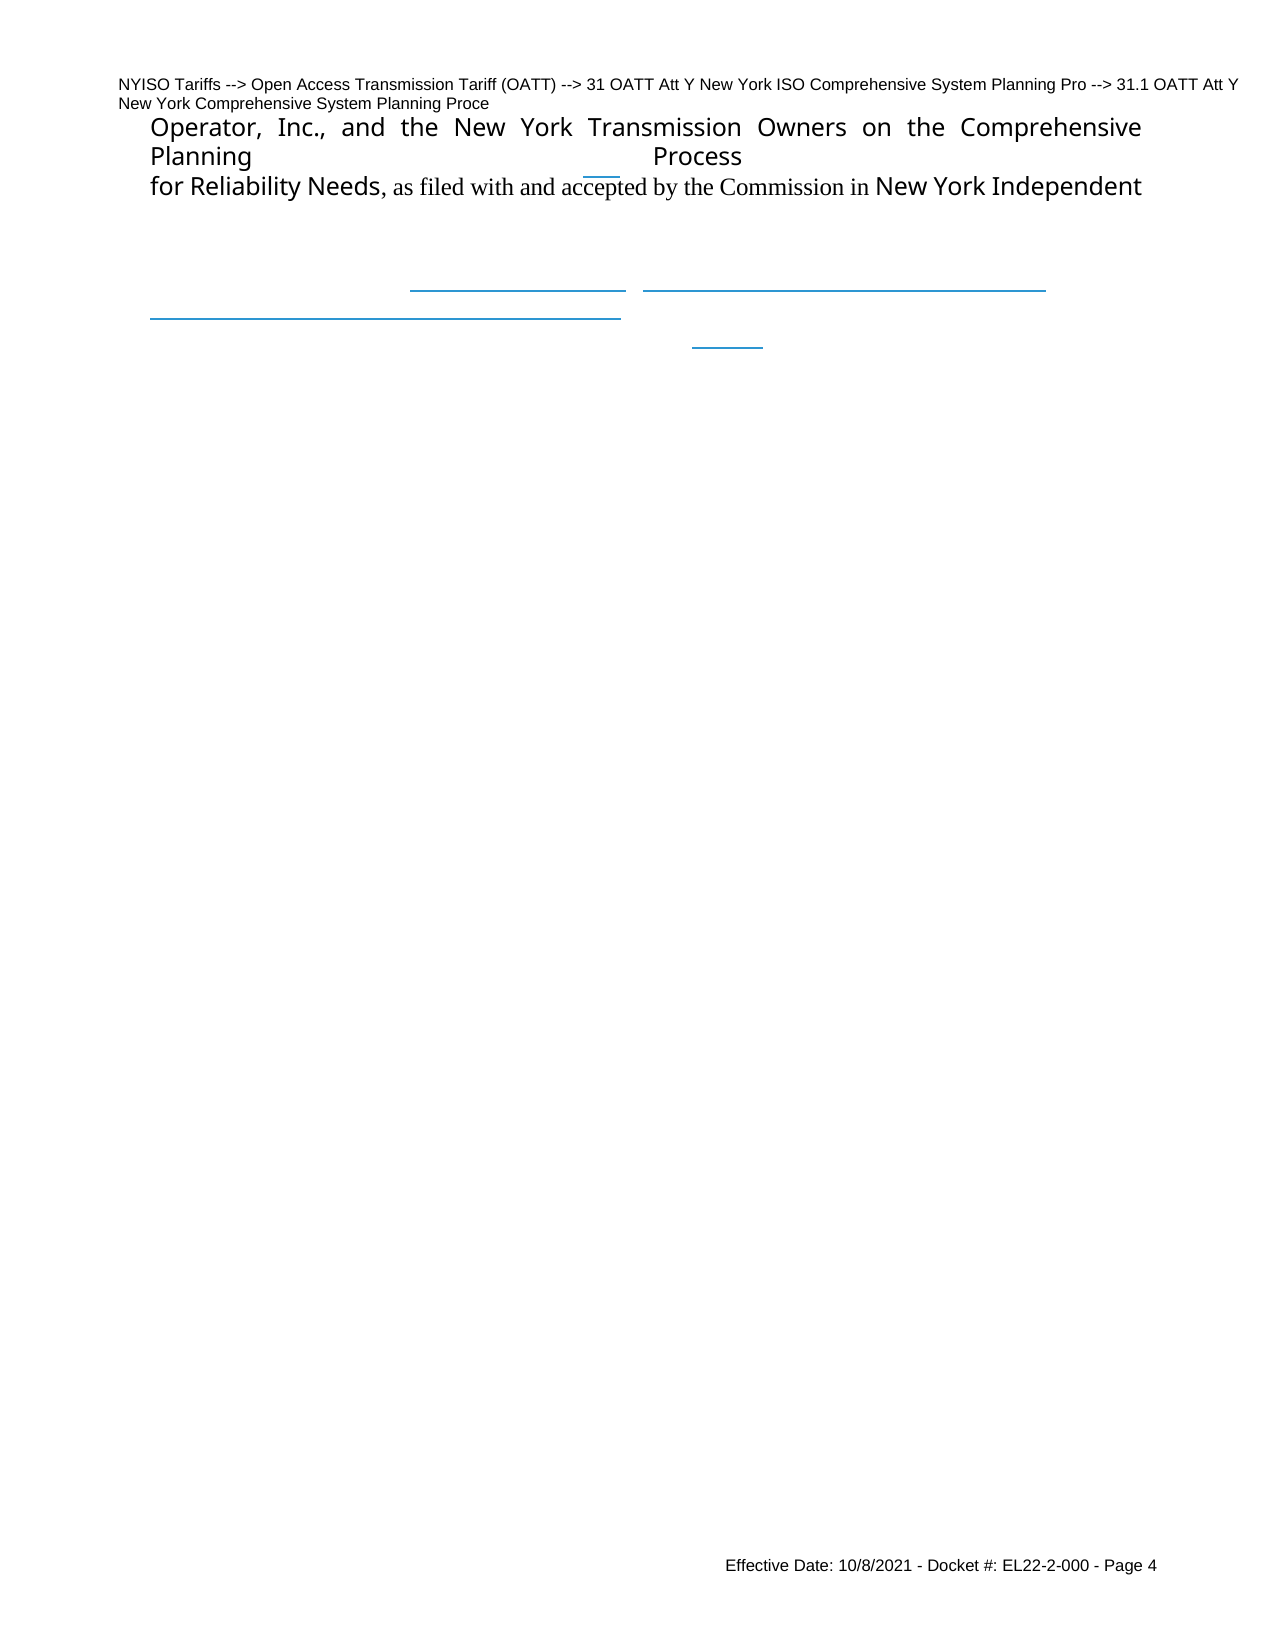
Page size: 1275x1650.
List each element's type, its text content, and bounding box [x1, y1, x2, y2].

text Operator, Inc., and the New York Transmission Owners on the Comprehensive Planning Process for Reliability Needs, as filed with and accepted by the Commission in New York Independent [150, 113, 1143, 201]
